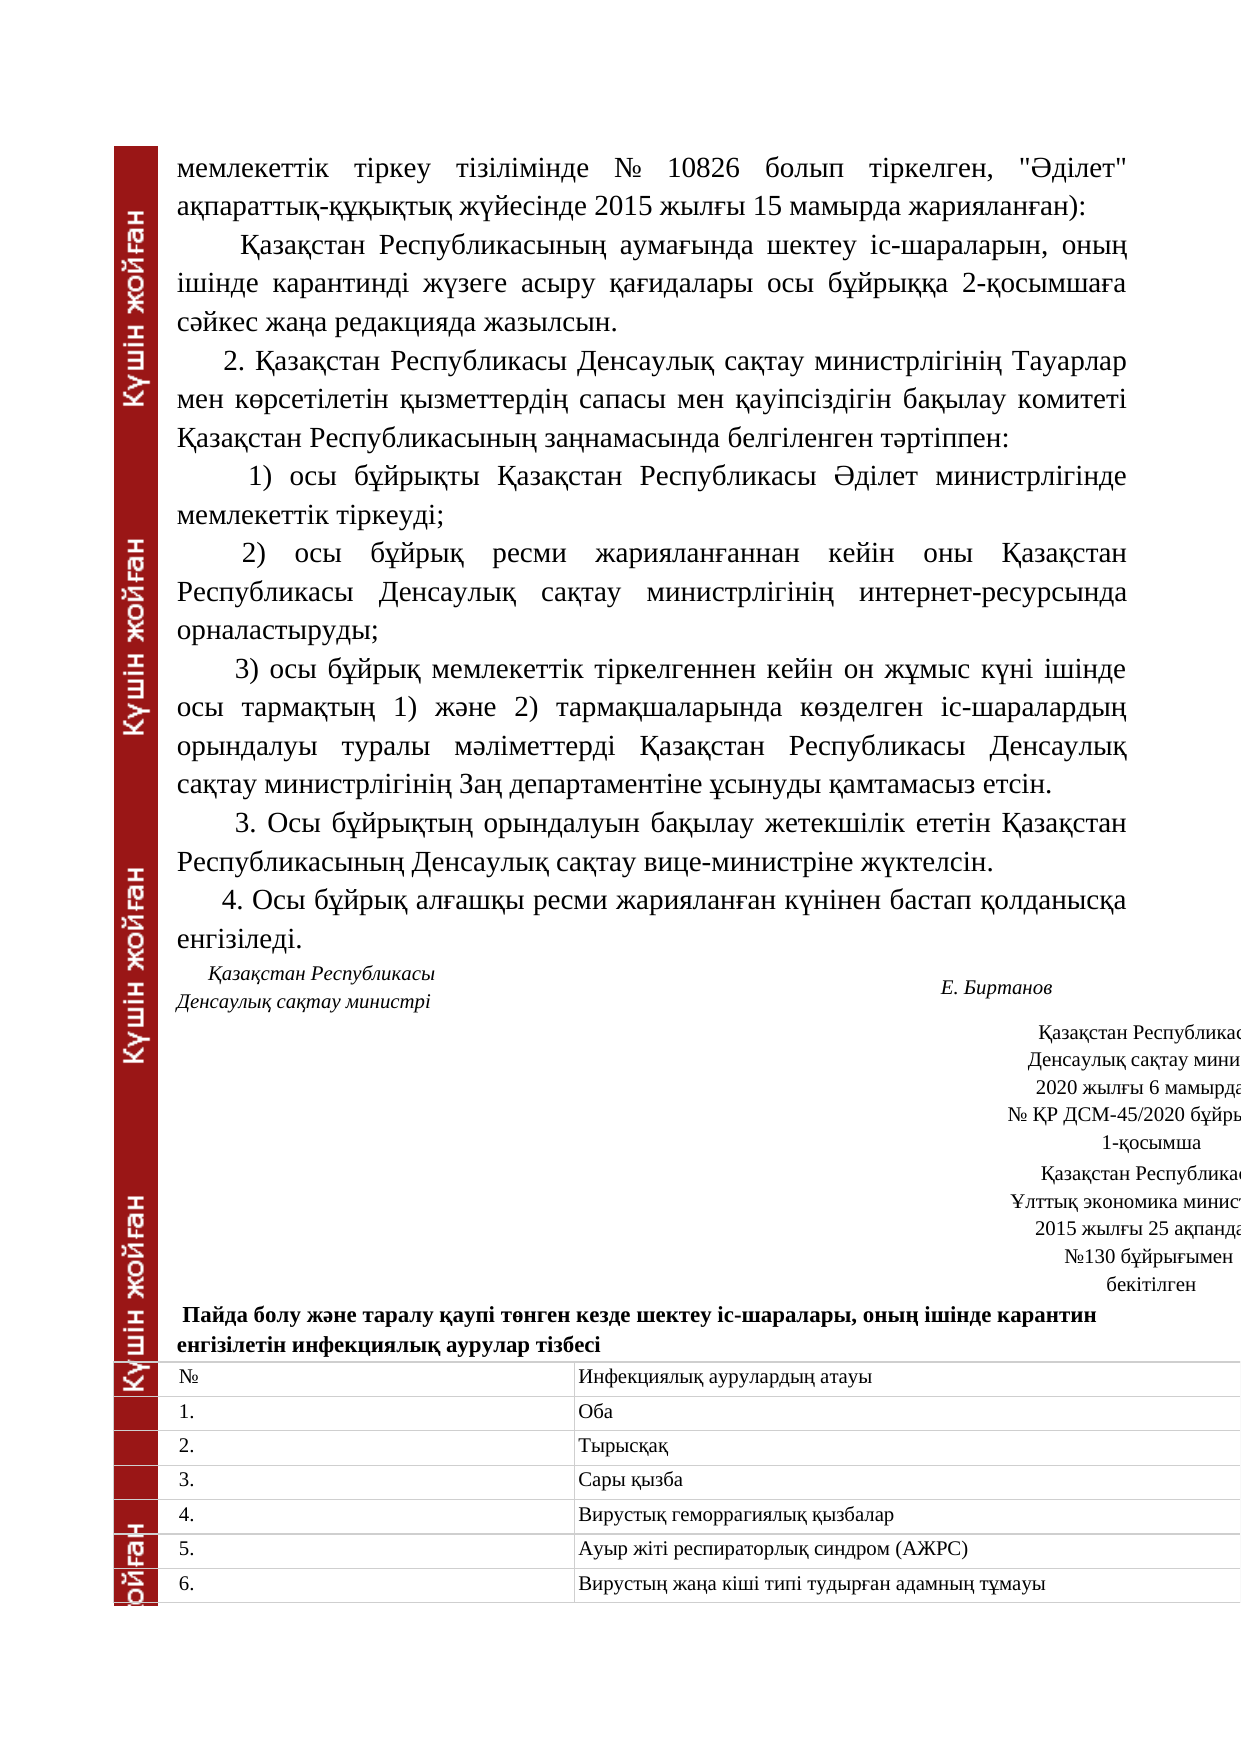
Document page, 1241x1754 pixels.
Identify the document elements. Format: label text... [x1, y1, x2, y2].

table_cell 5. [114, 1535, 574, 1568]
picture [114, 222, 158, 227]
text 2. Қазақстан Республикасы Денсаулық сақтау министрлігінің Тауарлар мен көрсетілетін қызметтердің сапасы мен қауіпсіздігін бақылау комитеті Қазақстан Республикасының заңнамасында белгіленген тәртіппен: [112, 343, 1128, 453]
table_header [101, 1018, 912, 1159]
table_header Е. Биртанов [939, 959, 1240, 1018]
table_cell Вирустық геморрагиялық қызбалар [575, 1500, 1240, 1533]
table_cell 3. [114, 1466, 574, 1499]
table_header Қазақстан Республикасы Денсаулық сақтау министрі 2020 жылғы 6 мамырдағы № ҚР ДСМ-45/2020 бұйрығына 1-қосымша [912, 1018, 1240, 1159]
text 3) осы бұйрық мемлекеттік тіркелгеннен кейін он жұмыс күні ішінде осы тармақтың 1) және 2) тармақшаларында көзделген іс-шаралардың орындалуы туралы мәліметтерді Қазақстан Республикасы Денсаулық сақтау министрлігінің Заң департаментіне ұсынуды қамтамасыз етсін. [112, 651, 1128, 800]
table_cell 1. [114, 1397, 574, 1430]
text 2) осы бұйрық ресми жарияланғаннан кейін оны Қазақстан Республикасы Денсаулық сақтау министрлігінің интернет-ресурсында орналастыруды; [112, 535, 1128, 646]
text 1) осы бұйрықты Қазақстан Республикасы Әділет министрлігінде мемлекеттік тіркеуді; [112, 458, 1128, 530]
picture [114, 1357, 158, 1361]
table_cell Тырысқақ [575, 1431, 1240, 1464]
table_cell Сары қызба [575, 1466, 1240, 1499]
picture [114, 453, 158, 458]
table_cell Қазақстан Республикасы Ұлттық экономика министрінің 2015 жылғы 25 ақпандағы №130 бұйрығымен бекітілген [912, 1160, 1240, 1301]
table_cell 4. [114, 1500, 574, 1533]
text Пайда болу және таралу қаупі төнген кезде шектеу іс-шаралары, оның ішінде карантин енгізілетін инфекциялық аурулар тізбесі [112, 1301, 1128, 1357]
picture [114, 338, 158, 343]
picture [114, 800, 158, 805]
picture [114, 877, 158, 882]
table_cell 6. [114, 1569, 574, 1602]
text 4. Осы бұйрық алғашқы ресми жарияланған күнінен бастап қолданысқа енгізіледі. [112, 882, 1128, 954]
picture [114, 954, 158, 959]
table_header № [114, 1363, 574, 1396]
table_header Қазақстан Республикасы Денсаулық сақтау министрі [101, 959, 939, 1018]
text 3. Осы бұйрықтың орындалуын бақылау жетекшілік ететін Қазақстан Республикасының Денсаулық сақтау вице-министріне жүктелсін. [112, 805, 1128, 877]
picture [114, 146, 158, 150]
table_cell Оба [575, 1397, 1240, 1430]
table_cell Ауыр жіті респираторлық синдром (АЖРС) [575, 1535, 1240, 1568]
table_header Инфекциялық аурулардың атауы [575, 1363, 1240, 1396]
text Қазақстан Республикасының аумағында шектеу іс-шараларын, оның ішінде карантинді жүзеге асыру қағидалары осы бұйрыққа 2-қосымшаға сәйкес жаңа редакцияда жазылсын. [112, 227, 1128, 338]
picture [114, 530, 158, 535]
table_cell Вирустың жаңа кіші типі тудырған адамның тұмауы [575, 1569, 1240, 1602]
table_cell 2. [114, 1431, 574, 1464]
table_cell [101, 1160, 912, 1301]
picture [114, 646, 158, 651]
